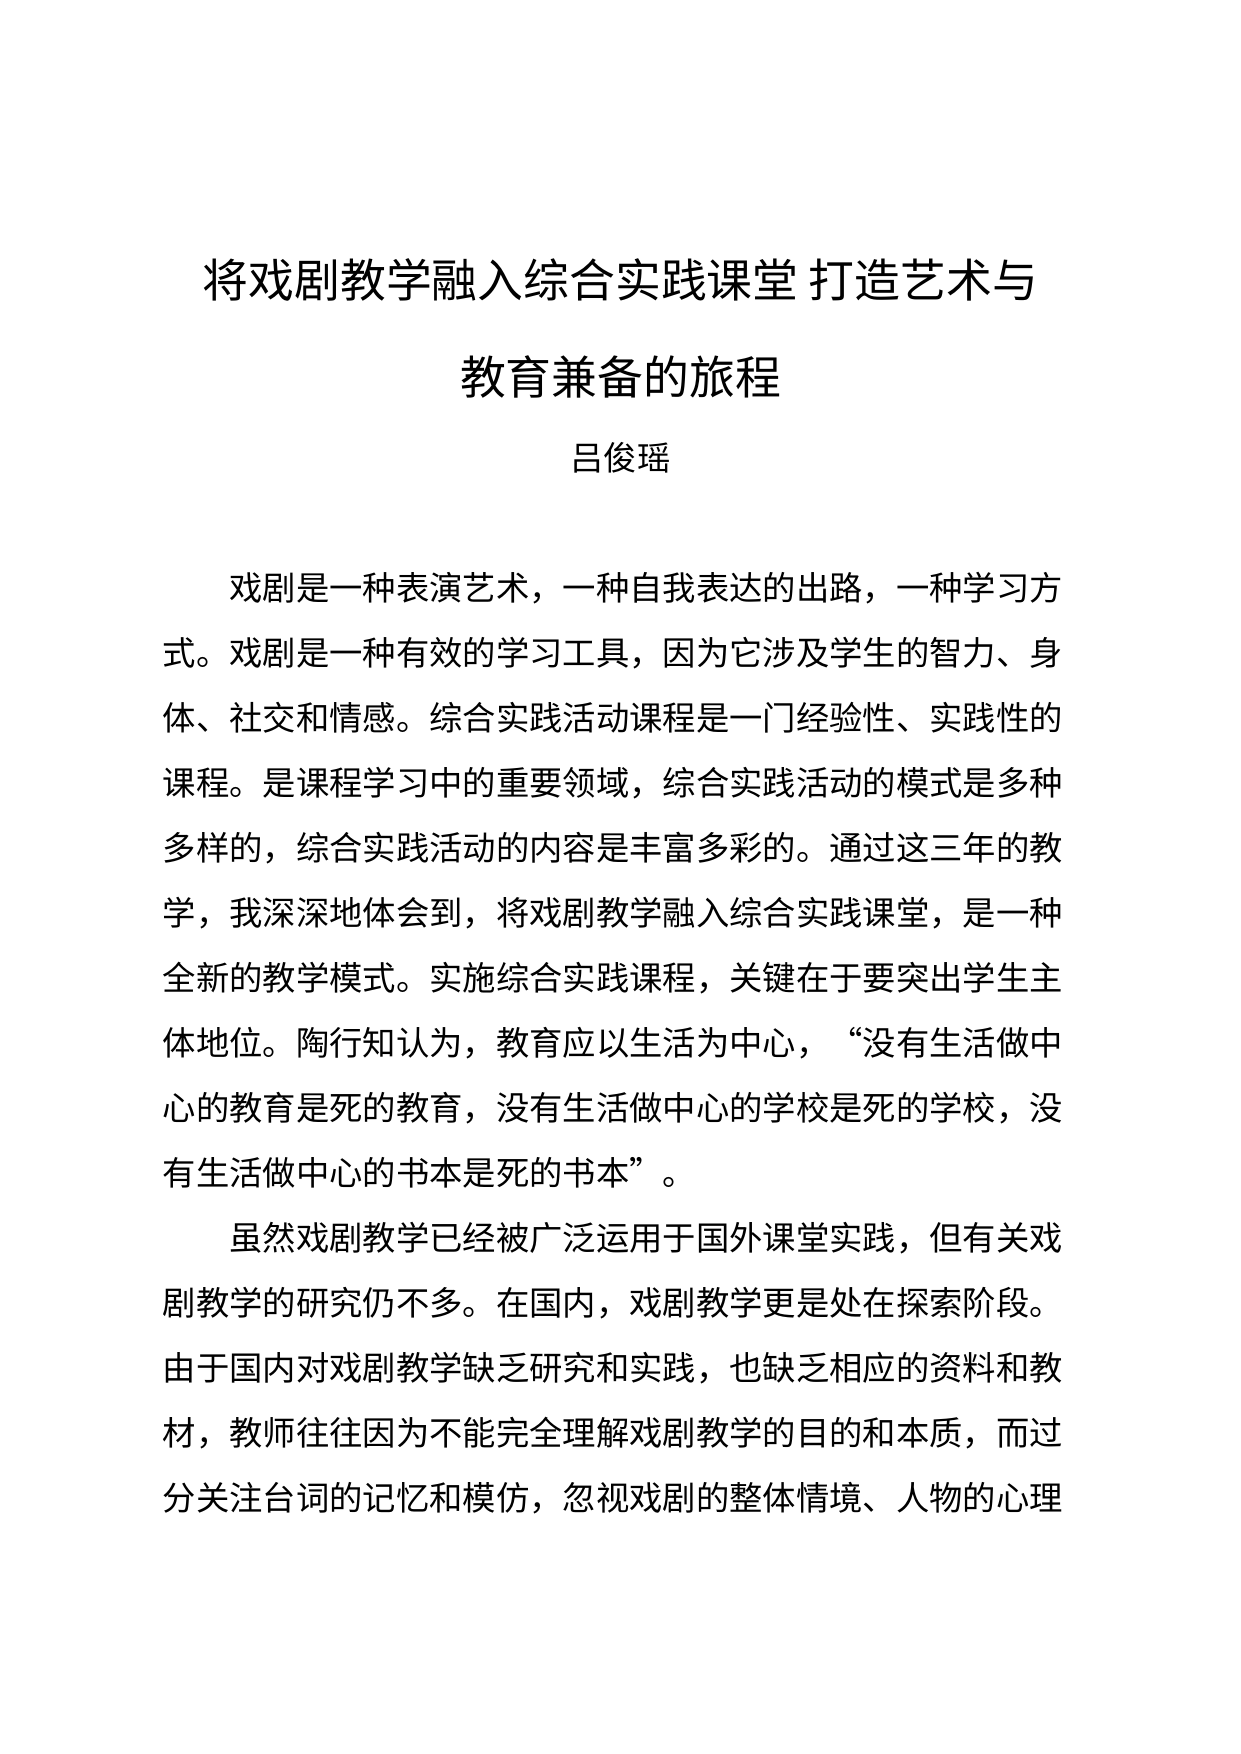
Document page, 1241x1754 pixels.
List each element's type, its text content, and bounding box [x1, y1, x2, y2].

text 吕俊瑶 [162, 423, 1078, 488]
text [162, 1203, 1078, 1528]
text 戏剧是一种表演艺术，一种自我表达的出路，一种学习方式。戏剧是一种有效的学习工具，因为它涉及学生的智力、身体、社交和情感。综合实践活动课程是一门经验性、实践性的课程。是课程学习中的重要领域，综合实践活动的模式是多种多样的，综合实践活动的内容是丰富多彩的。通过这三年的教学，我深深地体会到，将戏剧教学融入综合实践课堂，是一种全新的教学模式。实施综合实践课程，关键在于要突出学生主体地位。陶行知认为，教育应以生活为中心，“没有生活做中心的教育是死的教育，没有生活做中心的学校是死的学校，没有生活做中心的书本是死的书本”。 [162, 553, 1078, 1203]
text 教育兼备的旅程 [162, 326, 1078, 423]
text 将戏剧教学融入综合实践课堂 打造艺术与 [162, 228, 1078, 326]
